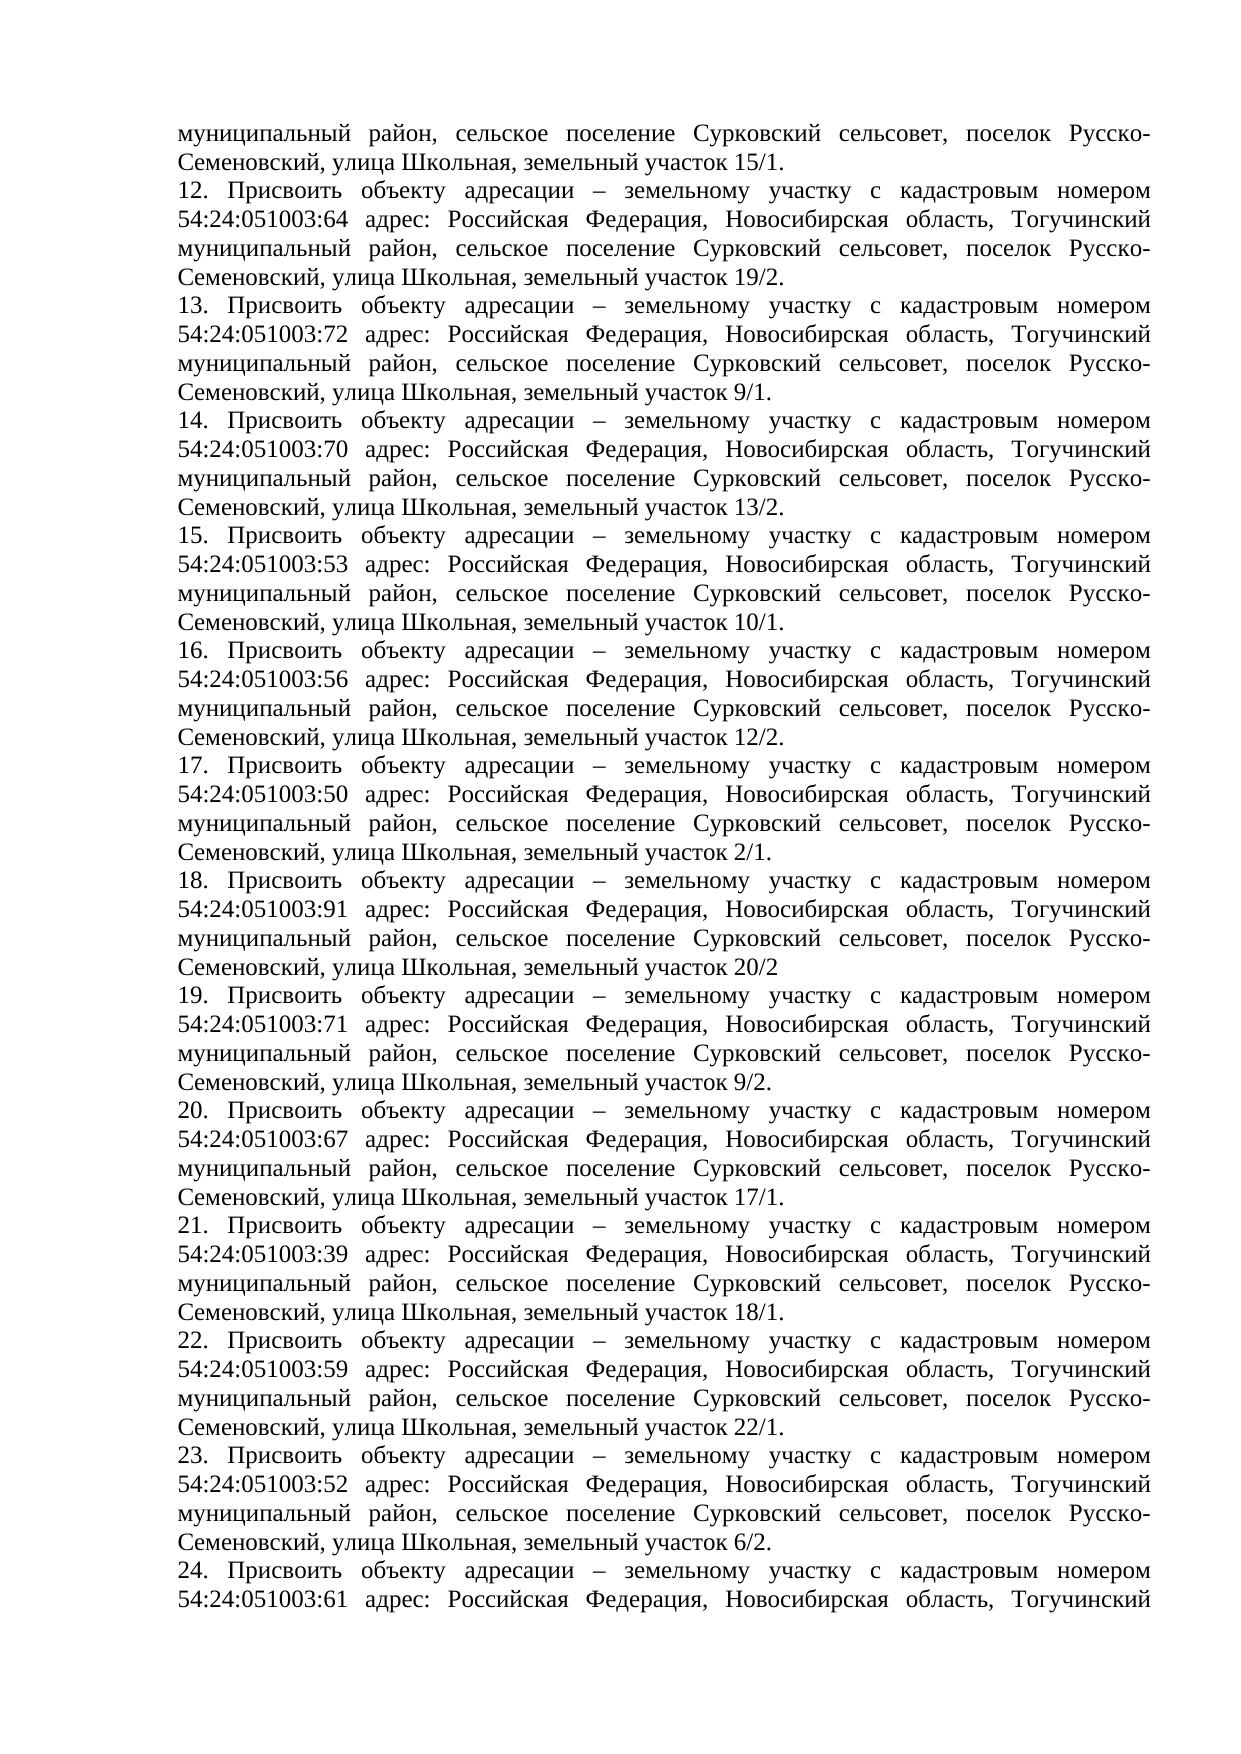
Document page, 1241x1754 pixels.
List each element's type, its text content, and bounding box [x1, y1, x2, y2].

text 13. Присвоить объекту адресации – земельному участку с кадастровым номером 54:24:051003:72 адрес: Российская Федерация, Новосибирская область, Тогучинский муниципальный район, сельское поселение Сурковский сельсовет, поселок Русско-Семеновский, улица Школьная, земельный участок 9/1. [177, 291, 1152, 406]
text 23. Присвоить объекту адресации – земельному участку с кадастровым номером 54:24:051003:52 адрес: Российская Федерация, Новосибирская область, Тогучинский муниципальный район, сельское поселение Сурковский сельсовет, поселок Русско-Семеновский, улица Школьная, земельный участок 6/2. [177, 1441, 1152, 1556]
text 17. Присвоить объекту адресации – земельному участку с кадастровым номером 54:24:051003:50 адрес: Российская Федерация, Новосибирская область, Тогучинский муниципальный район, сельское поселение Сурковский сельсовет, поселок Русско-Семеновский, улица Школьная, земельный участок 2/1. [177, 751, 1152, 866]
text 19. Присвоить объекту адресации – земельному участку с кадастровым номером 54:24:051003:71 адрес: Российская Федерация, Новосибирская область, Тогучинский муниципальный район, сельское поселение Сурковский сельсовет, поселок Русско-Семеновский, улица Школьная, земельный участок 9/2. [177, 981, 1152, 1096]
text 21. Присвоить объекту адресации – земельному участку с кадастровым номером 54:24:051003:39 адрес: Российская Федерация, Новосибирская область, Тогучинский муниципальный район, сельское поселение Сурковский сельсовет, поселок Русско-Семеновский, улица Школьная, земельный участок 18/1. [177, 1211, 1152, 1326]
text 12. Присвоить объекту адресации – земельному участку с кадастровым номером 54:24:051003:64 адрес: Российская Федерация, Новосибирская область, Тогучинский муниципальный район, сельское поселение Сурковский сельсовет, поселок Русско-Семеновский, улица Школьная, земельный участок 19/2. [177, 176, 1152, 291]
text 16. Присвоить объекту адресации – земельному участку с кадастровым номером 54:24:051003:56 адрес: Российская Федерация, Новосибирская область, Тогучинский муниципальный район, сельское поселение Сурковский сельсовет, поселок Русско-Семеновский, улица Школьная, земельный участок 12/2. [177, 636, 1152, 751]
text 20. Присвоить объекту адресации – земельному участку с кадастровым номером 54:24:051003:67 адрес: Российская Федерация, Новосибирская область, Тогучинский муниципальный район, сельское поселение Сурковский сельсовет, поселок Русско-Семеновский, улица Школьная, земельный участок 17/1. [177, 1096, 1152, 1211]
text 14. Присвоить объекту адресации – земельному участку с кадастровым номером 54:24:051003:70 адрес: Российская Федерация, Новосибирская область, Тогучинский муниципальный район, сельское поселение Сурковский сельсовет, поселок Русско-Семеновский, улица Школьная, земельный участок 13/2. [177, 406, 1152, 521]
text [177, 1556, 1152, 1613]
text 22. Присвоить объекту адресации – земельному участку с кадастровым номером 54:24:051003:59 адрес: Российская Федерация, Новосибирская область, Тогучинский муниципальный район, сельское поселение Сурковский сельсовет, поселок Русско-Семеновский, улица Школьная, земельный участок 22/1. [177, 1326, 1152, 1441]
text 18. Присвоить объекту адресации – земельному участку с кадастровым номером 54:24:051003:91 адрес: Российская Федерация, Новосибирская область, Тогучинский муниципальный район, сельское поселение Сурковский сельсовет, поселок Русско-Семеновский, улица Школьная, земельный участок 20/2 [177, 866, 1152, 981]
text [177, 118, 1152, 176]
text 15. Присвоить объекту адресации – земельному участку с кадастровым номером 54:24:051003:53 адрес: Российская Федерация, Новосибирская область, Тогучинский муниципальный район, сельское поселение Сурковский сельсовет, поселок Русско-Семеновский, улица Школьная, земельный участок 10/1. [177, 521, 1152, 636]
